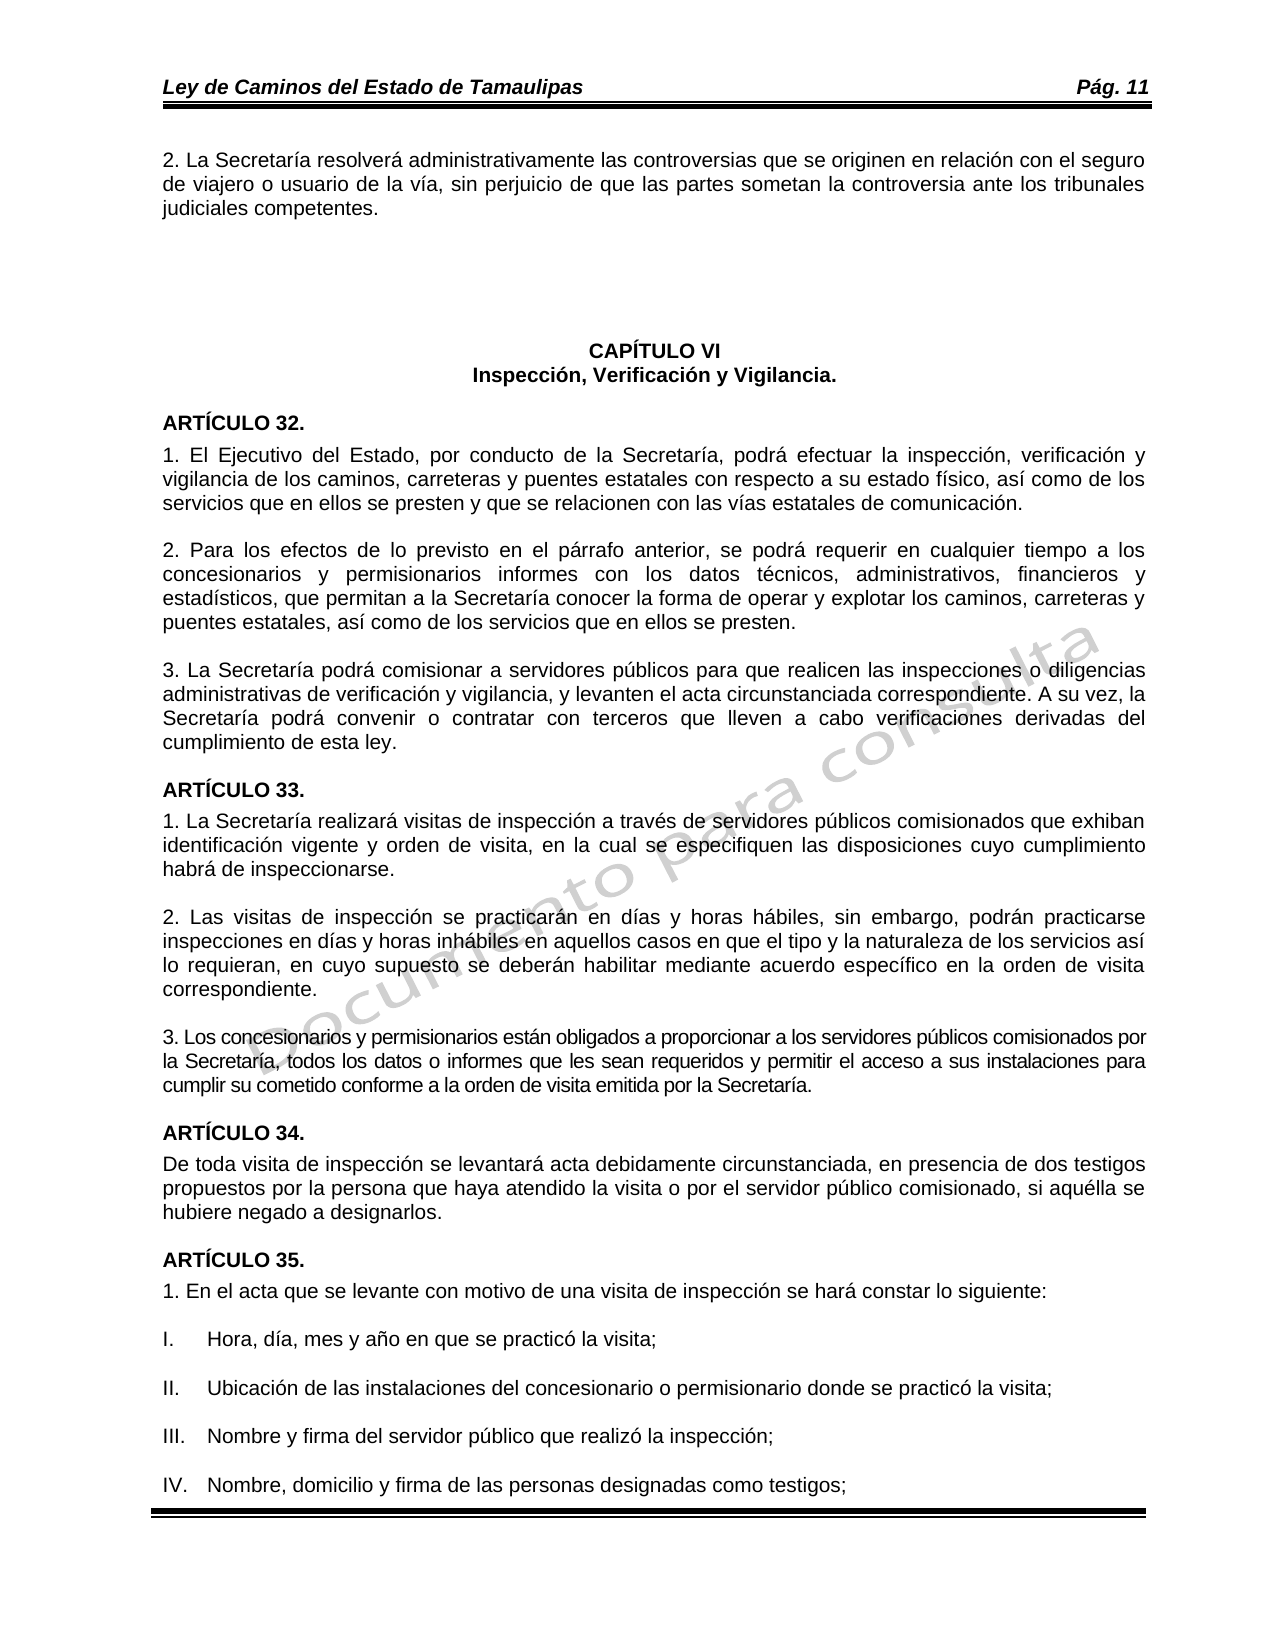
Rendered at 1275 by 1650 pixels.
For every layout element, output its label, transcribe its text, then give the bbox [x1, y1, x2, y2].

text 2. resolverá administrativamente las controversias que se originen en relación con el seguro de viajero o usuario de la vía, sin perjuicio de que las partes sometan la controversia ante los tribunales judiciales competentes. [162, 148, 1147, 219]
text CAPÍTULO VI [162, 339, 1147, 363]
text ARTÍCULO 32. [162, 411, 1147, 435]
text De toda visita de inspección se levantará acta debidamente circunstanciada, en presencia de dos testigos propuestos por la persona que haya atendido la visita o por el servidor público comisionado, si aquélla se hubiere negado a designarlos. [162, 1152, 1147, 1223]
text 2. Para los efectos de lo previsto en el párrafo anterior, se podrá requerir en cualquier tiempo a los concesionarios y permisionarios informes con los datos técnicos, administrativos, financieros y estadísticos, que permitan a conocer la forma de operar y explotar los caminos, carreteras y puentes estatales, así como de los servicios que en ellos se presten. [162, 538, 1147, 634]
text 1. En el acta que se levante con motivo de una visita de inspección se hará constar lo siguiente: [162, 1278, 1147, 1302]
list Ubicación de las instalaciones del concesionario o permisionario donde se practicó la visita; [162, 1375, 1147, 1399]
text ARTÍCULO 33. [162, 778, 1147, 802]
text ARTÍCULO 35. [162, 1247, 1147, 1271]
list Nombre y firma del servidor público que realizó la inspección; [162, 1424, 1147, 1448]
list Nombre, domicilio y firma de las personas designadas como testigos; [162, 1473, 1147, 1497]
text 1. El Ejecutivo del Estado, por conducto de , podrá efectuar la inspección, verificación y vigilancia de los caminos, carreteras y puentes estatales con respecto a su estado físico, así como de los servicios que en ellos se presten y que se relacionen con las vías estatales de comunicación. [162, 442, 1147, 514]
text 1. realizará visitas de inspección a través de servidores públicos comisionados que exhiban identificación vigente y orden de visita, en la cual se especifiquen las disposiciones cuyo cumplimiento habrá de inspeccionarse. [162, 809, 1147, 881]
list Hora, día, mes y año en que se practicó la visita; [162, 1326, 1147, 1350]
text 3. Los concesionarios y permisionarios están obligados a proporcionar a los servidores públicos comisionados por , todos los datos o informes que les sean requeridos y permitir el acceso a sus instalaciones para cumplir su cometido conforme a la orden de visita emitida por [162, 1024, 1147, 1096]
text ARTÍCULO 34. [162, 1120, 1147, 1144]
text Inspección, Verificación y Vigilancia. [162, 363, 1147, 387]
text 2. Las visitas de inspección se practicarán en días y horas hábiles, sin embargo, podrán practicarse inspecciones en días y horas inhábiles en aquellos casos en que el tipo y la naturaleza de los servicios así lo requieran, en cuyo supuesto se deberán habilitar mediante acuerdo específico en la orden de visita correspondiente. [162, 905, 1147, 1001]
text 3. podrá comisionar a servidores públicos para que realicen las inspecciones o diligencias administrativas de verificación y vigilancia, y levanten el acta circunstanciada correspondiente. A su vez, podrá convenir o contratar con terceros que lleven a cabo verificaciones derivadas del cumplimiento de esta ley. [162, 658, 1147, 754]
